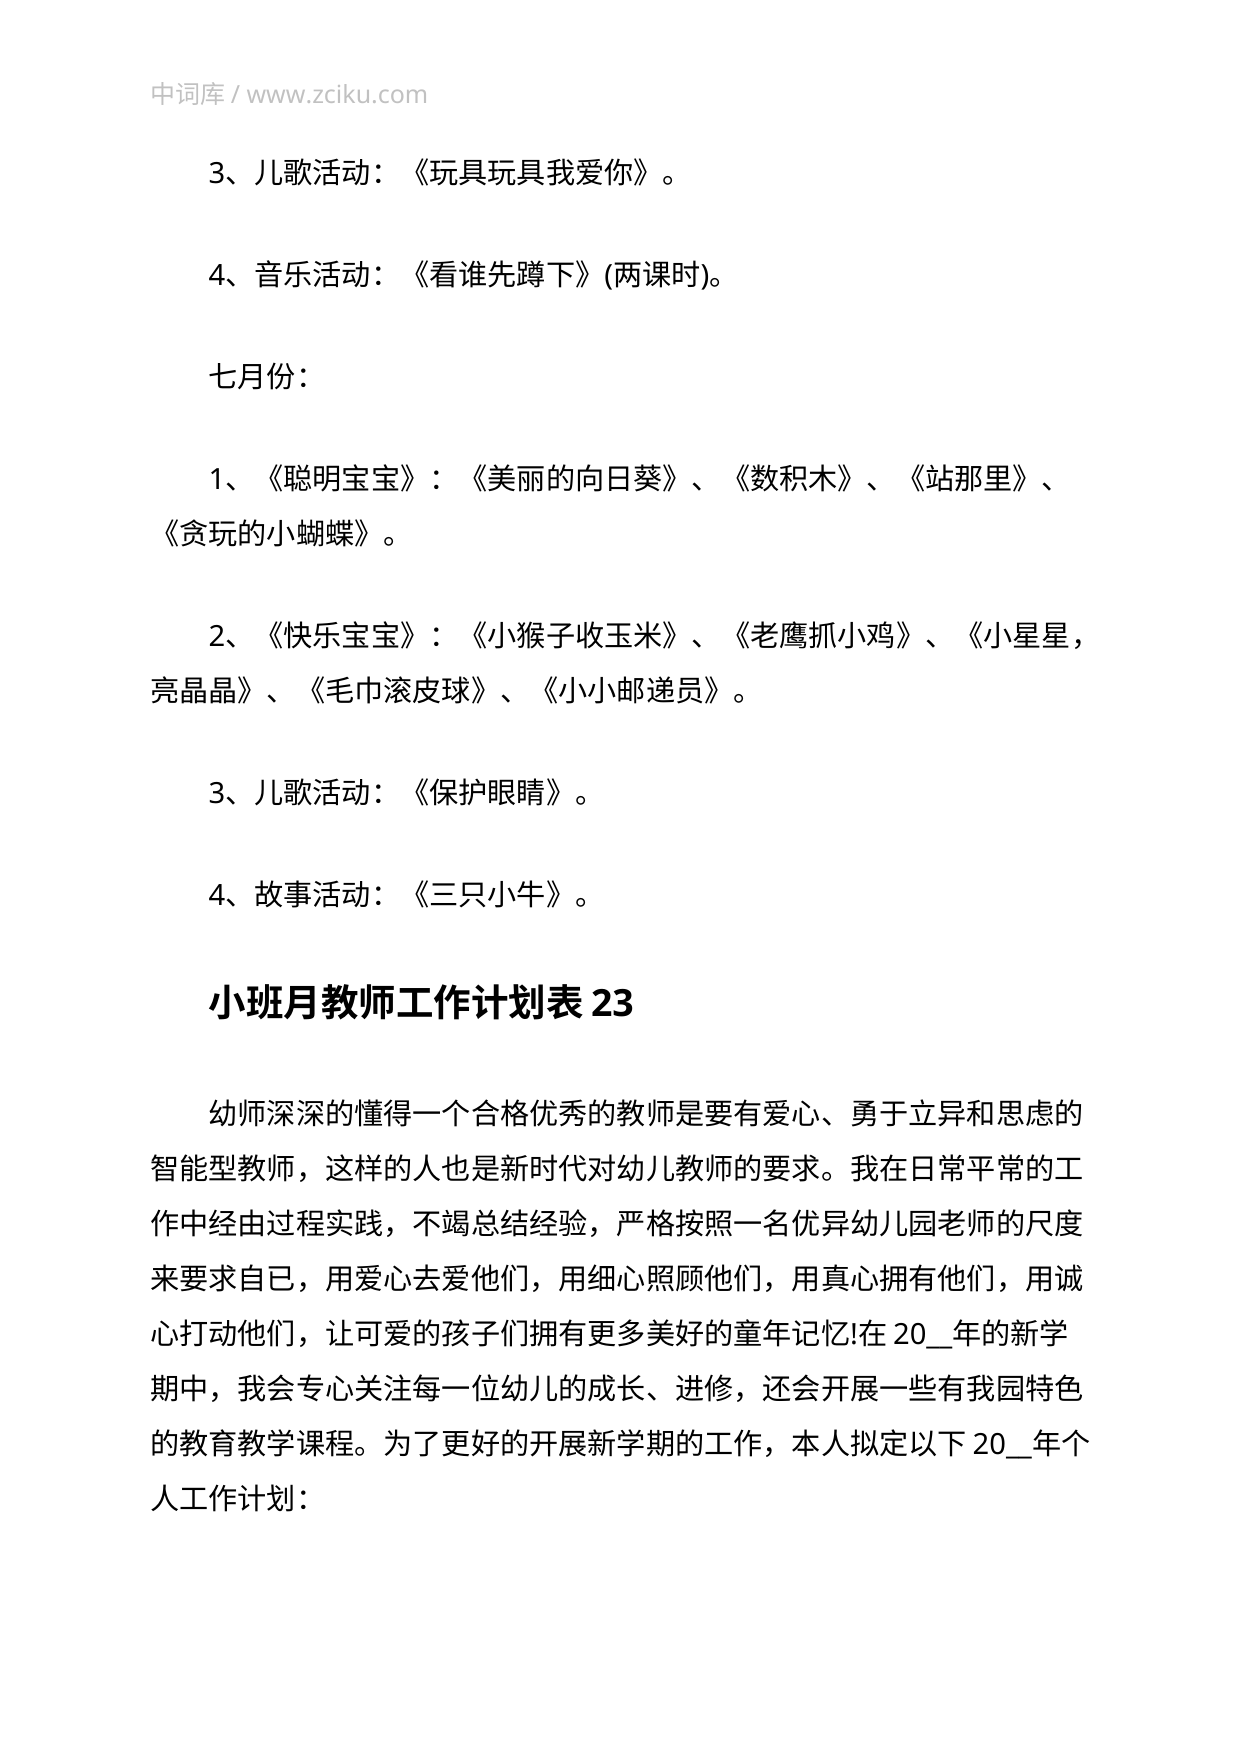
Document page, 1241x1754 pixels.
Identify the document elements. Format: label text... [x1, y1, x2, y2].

text 3、儿歌活动：《玩具玩具我爱你》。 [150, 150, 1090, 192]
text 1、《聪明宝宝》：《美丽的向日葵》、《数积木》、《站那里》、《贪玩的小蝴蝶》。 [150, 456, 1090, 553]
text 小班月教师工作计划表23 [150, 973, 1090, 1028]
text 2、《快乐宝宝》：《小猴子收玉米》、《老鹰抓小鸡》、《小星星，亮晶晶》、《毛巾滚皮球》、《小小邮递员》。 [150, 612, 1090, 710]
text 4、音乐活动：《看谁先蹲下》(两课时)。 [150, 252, 1090, 294]
text 幼师深深的懂得一个合格优秀的教师是要有爱心、勇于立异和思虑的智能型教师，这样的人也是新时代对幼儿教师的要求。我在日常平常的工作中经由过程实践，不竭总结经验，严格按照一名优异幼儿园老师的尺度来要求自已，用爱心去爱他们，用细心照顾他们，用真心拥有他们，用诚心打动他们，让可爱的孩子们拥有更多美好的童年记忆!在20__年的新学期中，我会专心关注每一位幼儿的成长、进修，还会开展一些有我园特色的教育教学课程。为了更好的开展新学期的工作，本人拟定以下20__年个人工作计划： [150, 1091, 1090, 1518]
text 4、故事活动：《三只小牛》。 [150, 871, 1090, 914]
text 七月份： [150, 354, 1090, 396]
text 3、儿歌活动：《保护眼睛》。 [150, 769, 1090, 812]
